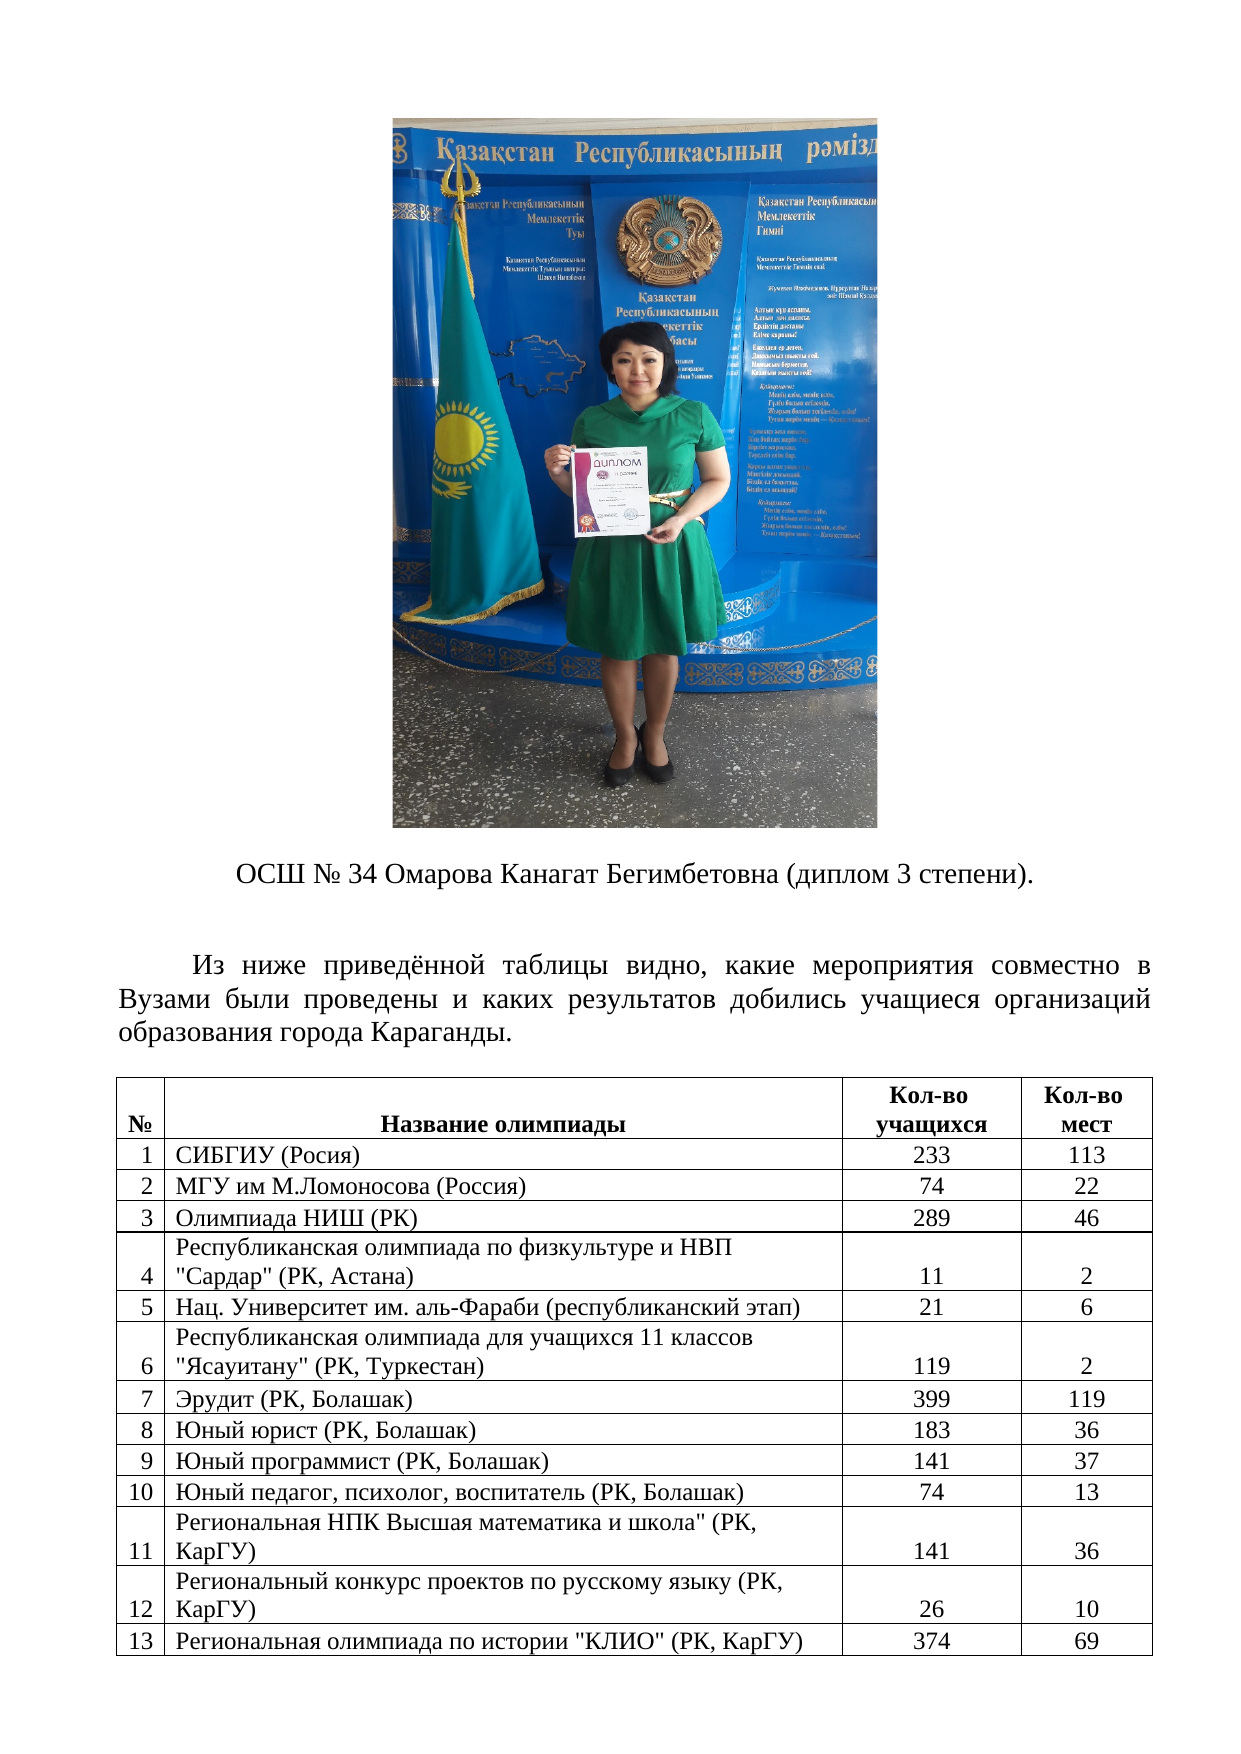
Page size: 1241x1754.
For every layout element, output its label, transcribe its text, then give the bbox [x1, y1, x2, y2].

table_cell 3 [117, 1201, 164, 1231]
table_cell 36 [1022, 1414, 1152, 1444]
table_cell 6 [1022, 1291, 1152, 1321]
table_cell Региональная олимпиада по истории "КЛИО" (РК, КарГУ) [165, 1624, 842, 1654]
table_cell Региональная НПК Высшая математика и школа" (РК, КарГУ) [165, 1507, 842, 1565]
table_cell 21 [843, 1291, 1021, 1321]
table_cell 74 [843, 1476, 1021, 1506]
table_cell 119 [843, 1322, 1021, 1380]
table_cell МГУ им М.Ломоносова (Россия) [165, 1170, 842, 1200]
table_cell 22 [1022, 1170, 1152, 1200]
table_header № [117, 1078, 164, 1138]
table_cell 113 [1022, 1139, 1152, 1169]
table_cell 4 [117, 1233, 164, 1290]
table_cell Юный педагог, психолог, воспитатель (РК, Болашак) [165, 1476, 842, 1506]
table_cell 10 [1022, 1566, 1152, 1623]
table_cell 141 [843, 1445, 1021, 1475]
table_cell 141 [843, 1507, 1021, 1565]
table_cell 36 [1022, 1507, 1152, 1565]
text Из ниже приведённой таблицы видно, какие мероприятия совместно в Вузами были проведены и каких результатов добились учащиеся организаций образования города Караганды. [118, 947, 1152, 1048]
picture [392, 118, 878, 828]
table_cell 46 [1022, 1201, 1152, 1231]
table_cell Нац. Университет им. аль-Фараби (республиканский этап) [165, 1291, 842, 1321]
table_cell Региональный конкурс проектов по русскому языку (РК, КарГУ) [165, 1566, 842, 1623]
table_cell 13 [1022, 1476, 1152, 1506]
table_cell 8 [117, 1414, 164, 1444]
table_cell 2 [1022, 1322, 1152, 1380]
table_cell 289 [843, 1201, 1021, 1231]
table_cell 11 [117, 1507, 164, 1565]
table_cell Юный программист (РК, Болашак) [165, 1445, 842, 1475]
table_cell 13 [117, 1624, 164, 1654]
table_cell 11 [843, 1233, 1021, 1290]
table_cell Республиканская олимпиада для учащихся 11 классов "Ясауитану" (РК, Туркестан) [165, 1322, 842, 1380]
table_cell Республиканская олимпиада по физкультуре и НВП "Сардар" (РК, Астана) [165, 1233, 842, 1290]
table_cell 7 [117, 1381, 164, 1412]
table_cell 2 [117, 1170, 164, 1200]
table_cell 10 [117, 1476, 164, 1506]
table_cell 9 [117, 1445, 164, 1475]
table_cell 119 [1022, 1381, 1152, 1412]
table_cell 233 [843, 1139, 1021, 1169]
table_cell СИБГИУ (Росия) [165, 1139, 842, 1169]
table_cell 6 [117, 1322, 164, 1380]
table_cell 183 [843, 1414, 1021, 1444]
table_header Кол-во учащихся [843, 1078, 1021, 1138]
table_cell Эрудит (РК, Болашак) [165, 1381, 842, 1412]
table_cell 399 [843, 1381, 1021, 1412]
table_cell 37 [1022, 1445, 1152, 1475]
table_cell 69 [1022, 1624, 1152, 1654]
table_cell 1 [117, 1139, 164, 1169]
table_cell Юный юрист (РК, Болашак) [165, 1414, 842, 1444]
table_cell 74 [843, 1170, 1021, 1200]
table_header Кол-во мест [1022, 1078, 1152, 1138]
table_cell 26 [843, 1566, 1021, 1623]
table_header Название олимпиады [165, 1078, 842, 1138]
text ОСШ № 34 Омарова Канагат Бегимбетовна (диплом 3 степени). [118, 856, 1152, 890]
table_cell 374 [843, 1624, 1021, 1654]
table_cell 5 [117, 1291, 164, 1321]
table_cell Олимпиада НИШ (РК) [165, 1201, 842, 1231]
table_cell 12 [117, 1566, 164, 1623]
table_cell 2 [1022, 1233, 1152, 1290]
